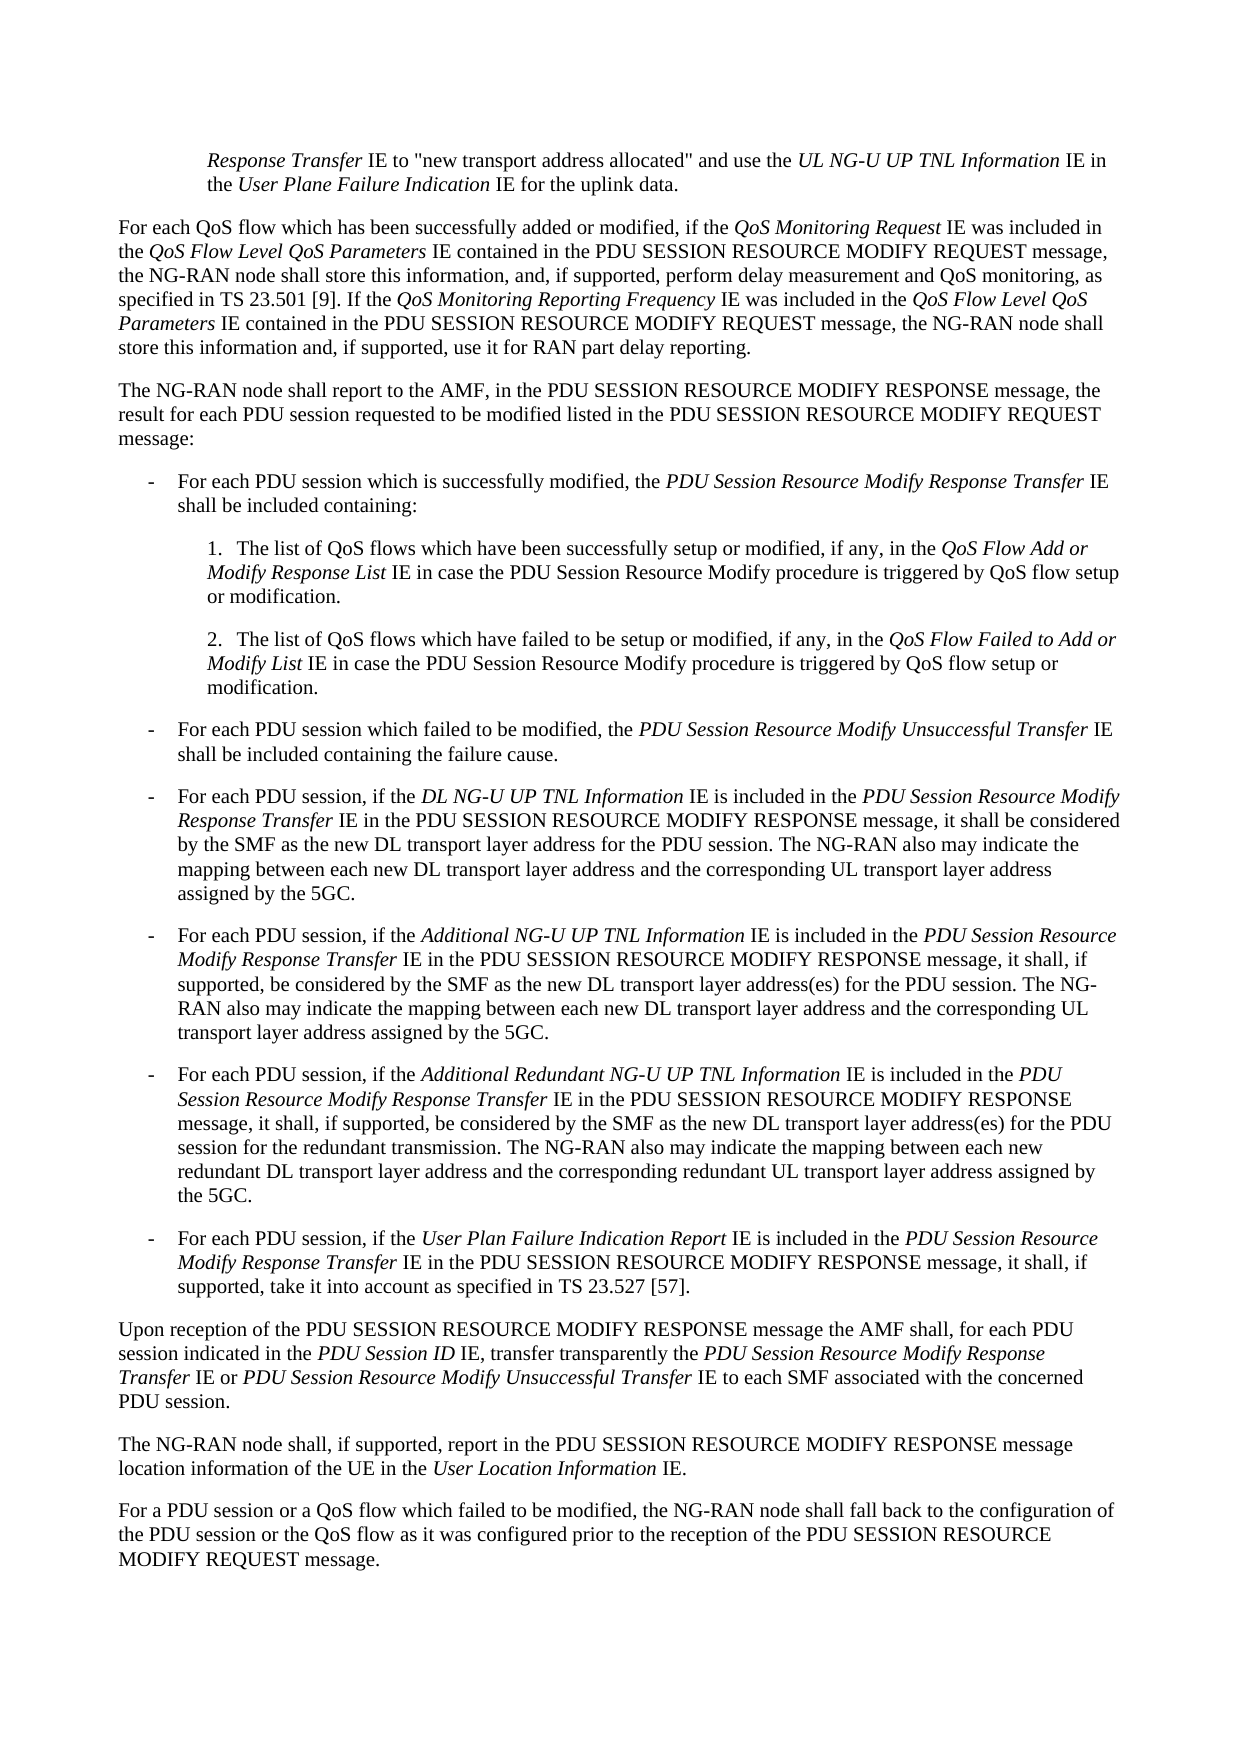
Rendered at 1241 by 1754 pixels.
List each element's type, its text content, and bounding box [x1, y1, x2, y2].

text - For each PDU session, if the Additional NG-U UP TNL Information IE is included in the PDU Session Resource Modify Response Transfer IE in the PDU SESSION RESOURCE MODIFY RESPONSE message, it shall, if supported, be considered by the SMF as the new DL transport layer address(es) for the PDU session. The NG-RAN also may indicate the mapping between each new DL transport layer address and the corresponding UL transport layer address assigned by the 5GC. [148, 923, 1122, 1044]
text - For each PDU session which failed to be modified, the PDU Session Resource Modify Unsuccessful Transfer IE shall be included containing the failure cause. [148, 717, 1122, 766]
text - For each PDU session, if the User Plan Failure Indication Report IE is included in the PDU Session Resource Modify Response Transfer IE in the PDU SESSION RESOURCE MODIFY RESPONSE message, it shall, if supported, take it into account as specified in TS 23.527 [57]. [148, 1226, 1122, 1298]
text For a PDU session or a QoS flow which failed to be modified, the NG-RAN node shall fall back to the configuration of the PDU session or the QoS flow as it was configured prior to the reception of the PDU SESSION RESOURCE MODIFY REQUEST message. [118, 1498, 1122, 1571]
text The NG-RAN node shall report to the AMF, in the PDU SESSION RESOURCE MODIFY RESPONSE message, the result for each PDU session requested to be modified listed in the PDU SESSION RESOURCE MODIFY REQUEST message: [118, 378, 1122, 450]
text 1. The list of QoS flows which have been successfully setup or modified, if any, in the QoS Flow Add or Modify Response List IE in case the PDU Session Resource Modify procedure is triggered by QoS flow setup or modification. [207, 536, 1122, 608]
text - For each PDU session which is successfully modified, the PDU Session Resource Modify Response Transfer IE shall be included containing: [148, 469, 1122, 517]
text For each QoS flow which has been successfully added or modified, if the QoS Monitoring Request IE was included in the QoS Flow Level QoS Parameters IE contained in the PDU SESSION RESOURCE MODIFY REQUEST message, the NG-RAN node shall store this information, and, if supported, perform delay measurement and QoS monitoring, as specified in TS 23.501 [9]. If the QoS Monitoring Reporting Frequency IE was included in the QoS Flow Level QoS Parameters IE contained in the PDU SESSION RESOURCE MODIFY REQUEST message, the NG-RAN node shall store this information and, if supported, use it for RAN part delay reporting. [118, 214, 1122, 359]
text - For each PDU session, if the DL NG-U UP TNL Information IE is included in the PDU Session Resource Modify Response Transfer IE in the PDU SESSION RESOURCE MODIFY RESPONSE message, it shall be considered by the SMF as the new DL transport layer address for the PDU session. The NG-RAN also may indicate the mapping between each new DL transport layer address and the corresponding UL transport layer address assigned by the 5GC. [148, 784, 1122, 904]
text The NG-RAN node shall, if supported, report in the PDU SESSION RESOURCE MODIFY RESPONSE message location information of the UE in the User Location Information IE. [118, 1431, 1122, 1479]
text 2. The list of QoS flows which have failed to be setup or modified, if any, in the QoS Flow Failed to Add or Modify List IE in case the PDU Session Resource Modify procedure is triggered by QoS flow setup or modification. [207, 626, 1122, 699]
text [207, 148, 1122, 196]
text Upon reception of the PDU SESSION RESOURCE MODIFY RESPONSE message the AMF shall, for each PDU session indicated in the PDU Session ID IE, transfer transparently the PDU Session Resource Modify Response Transfer IE or PDU Session Resource Modify Unsuccessful Transfer IE to each SMF associated with the concerned PDU session. [118, 1316, 1122, 1413]
text - For each PDU session, if the Additional Redundant NG-U UP TNL Information IE is included in the PDU Session Resource Modify Response Transfer IE in the PDU SESSION RESOURCE MODIFY RESPONSE message, it shall, if supported, be considered by the SMF as the new DL transport layer address(es) for the PDU session for the redundant transmission. The NG-RAN also may indicate the mapping between each new redundant DL transport layer address and the corresponding redundant UL transport layer address assigned by the 5GC. [148, 1062, 1122, 1207]
